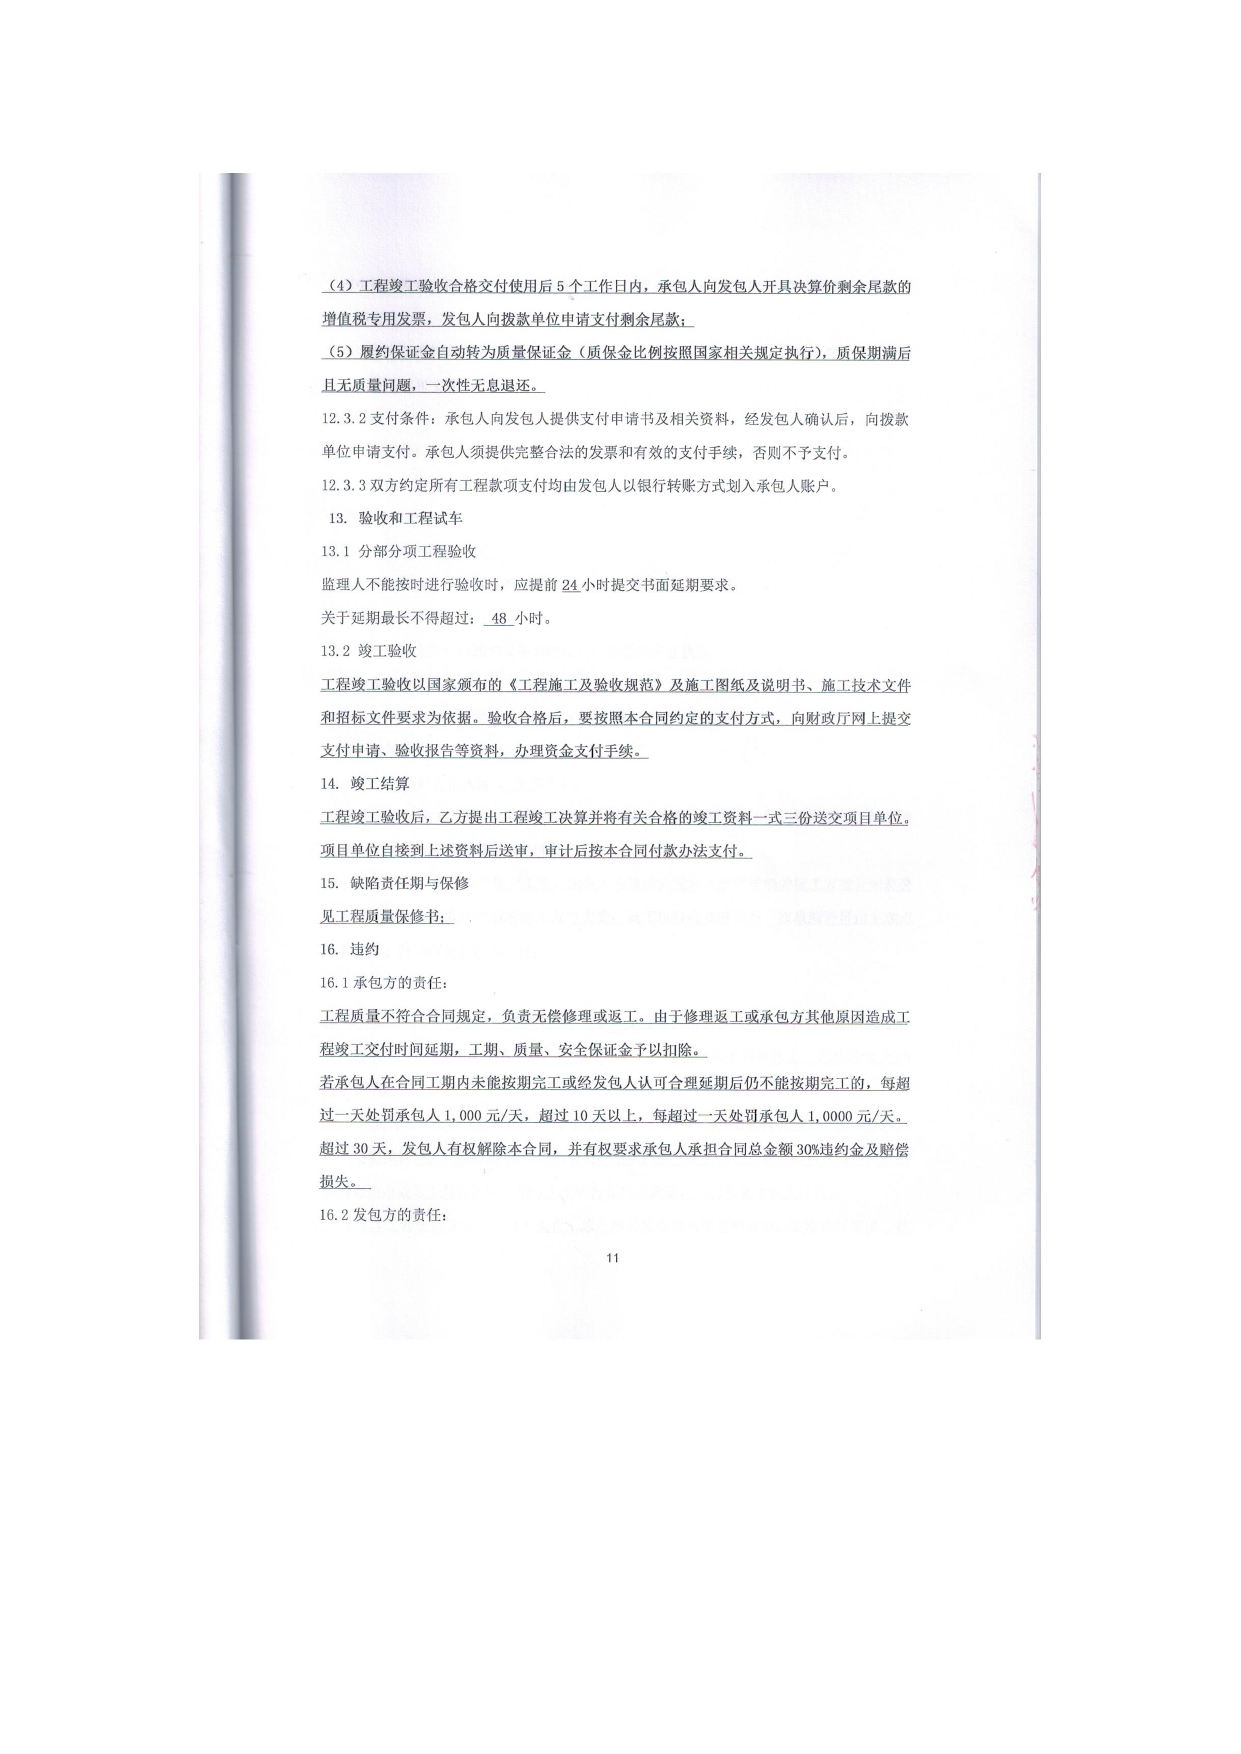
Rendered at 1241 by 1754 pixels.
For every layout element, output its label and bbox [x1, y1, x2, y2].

picture [187, 162, 1053, 1352]
